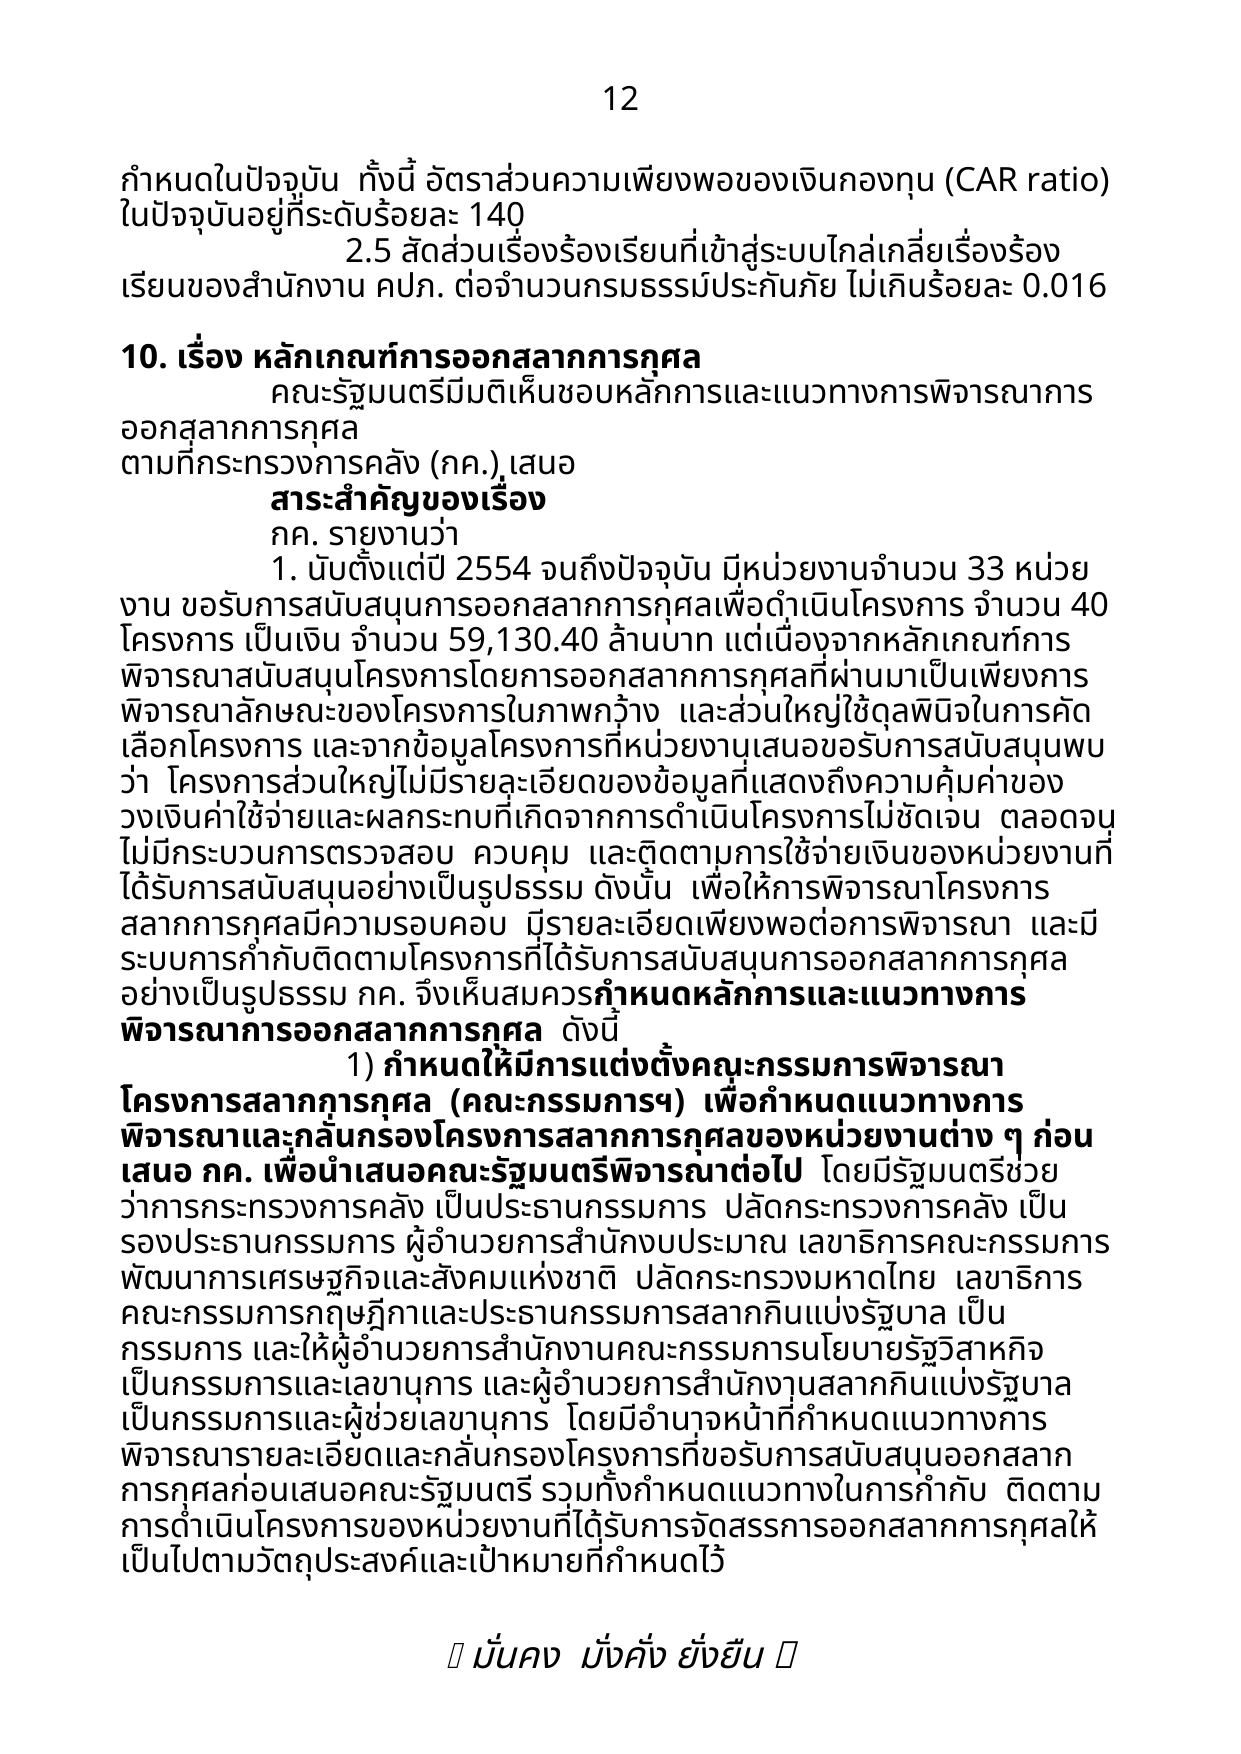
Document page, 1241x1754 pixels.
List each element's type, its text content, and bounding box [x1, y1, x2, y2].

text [120, 163, 1120, 234]
text ตามที่กระทรวงการคลัง (กค.) เสนอ [120, 446, 1120, 482]
text 10. เรื่อง หลักเกณฑ์การออกสลากการกุศล [120, 340, 1120, 375]
text 1. นับตั้งแต่ปี 2554 จนถึงปัจจุบัน มีหน่วยงานจำนวน 33 หน่วยงาน ขอรับการสนับสนุนการออกสลากการกุศลเพื่อดำเนินโครงการ จำนวน 40 โครงการ เป็นเงิน จำนวน 59,130.40 ล้านบาท แต่เนื่องจากหลักเกณฑ์การพิจารณาสนับสนุนโครงการโดยการออกสลากการกุศลที่ผ่านมาเป็นเพียงการพิจารณาลักษณะของโครงการในภาพกว้าง และส่วนใหญ่ใช้ดุลพินิจในการคัดเลือกโครงการ และจากข้อมูลโครงการที่หน่วยงานเสนอขอรับการสนับสนุนพบว่า โครงการส่วนใหญ่ไม่มีรายละเอียดของข้อมูลที่แสดงถึงความคุ้มค่าของวงเงินค่าใช้จ่ายและผลกระทบที่เกิดจากการดำเนินโครงการไม่ชัดเจน ตลอดจนไม่มีกระบวนการตรวจสอบ ควบคุม และติดตามการใช้จ่ายเงินของหน่วยงานที่ได้รับการสนับสนุนอย่างเป็นรูปธรรม ดังนั้น เพื่อให้การพิจารณาโครงการสลากการกุศลมีความรอบคอบ มีรายละเอียดเพียงพอต่อการพิจารณา และมีระบบการกำกับติดตามโครงการที่ได้รับการสนับสนุนการออกสลากการกุศลอย่างเป็นรูปธรรม กค. จึงเห็นสมควรกำหนดหลักการและแนวทางการพิจารณาการออกสลากการกุศล ดังนี้ [120, 552, 1120, 1048]
text สาระสำคัญของเรื่อง [120, 482, 1120, 517]
text คณะรัฐมนตรีมีมติเห็นชอบหลักการและแนวทางการพิจารณาการออกสลากการกุศล [120, 375, 1120, 446]
text 2.5 สัดส่วนเรื่องร้องเรียนที่เข้าสู่ระบบไกล่เกลี่ยเรื่องร้องเรียนของสำนักงาน คปภ. ต่อจำนวนกรมธรรม์ประกันภัย ไม่เกินร้อยละ 0.016 [120, 234, 1120, 304]
text กค. รายงานว่า [120, 517, 1120, 552]
text 1) กำหนดให้มีการแต่งตั้งคณะกรรมการพิจารณาโครงการสลากการกุศล (คณะกรรมการฯ) เพื่อกำหนดแนวทางการพิจารณาและกลั่นกรองโครงการสลากการกุศลของหน่วยงานต่าง ๆ ก่อนเสนอ กค. เพื่อนำเสนอคณะรัฐมนตรีพิจารณาต่อไป โดยมีรัฐมนตรีช่วยว่าการกระทรวงการคลัง เป็นประธานกรรมการ ปลัดกระทรวงการคลัง เป็นรองประธานกรรมการ ผู้อำนวยการสำนักงบประมาณ เลขาธิการคณะกรรมการพัฒนาการเศรษฐกิจและสังคมแห่งชาติ ปลัดกระทรวงมหาดไทย เลขาธิการคณะกรรมการกฤษฎีกาและประธานกรรมการสลากกินแบ่งรัฐบาล เป็นกรรมการ และให้ผู้อำนวยการสำนักงานคณะกรรมการนโยบายรัฐวิสาหกิจ เป็นกรรมการและเลขานุการ และผู้อำนวยการสำนักงานสลากกินแบ่งรัฐบาล เป็นกรรมการและผู้ช่วยเลขานุการ โดยมีอำนาจหน้าที่กำหนดแนวทางการพิจารณารายละเอียดและกลั่นกรองโครงการที่ขอรับการสนับสนุนออกสลากการกุศลก่อนเสนอคณะรัฐมนตรี รวมทั้งกำหนดแนวทางในการกำกับ ติดตามการดำเนินโครงการของหน่วยงานที่ได้รับการจัดสรรการออกสลากการกุศลให้เป็นไปตามวัตถุประสงค์และเป้าหมายที่กำหนดไว้ [120, 1048, 1120, 1579]
